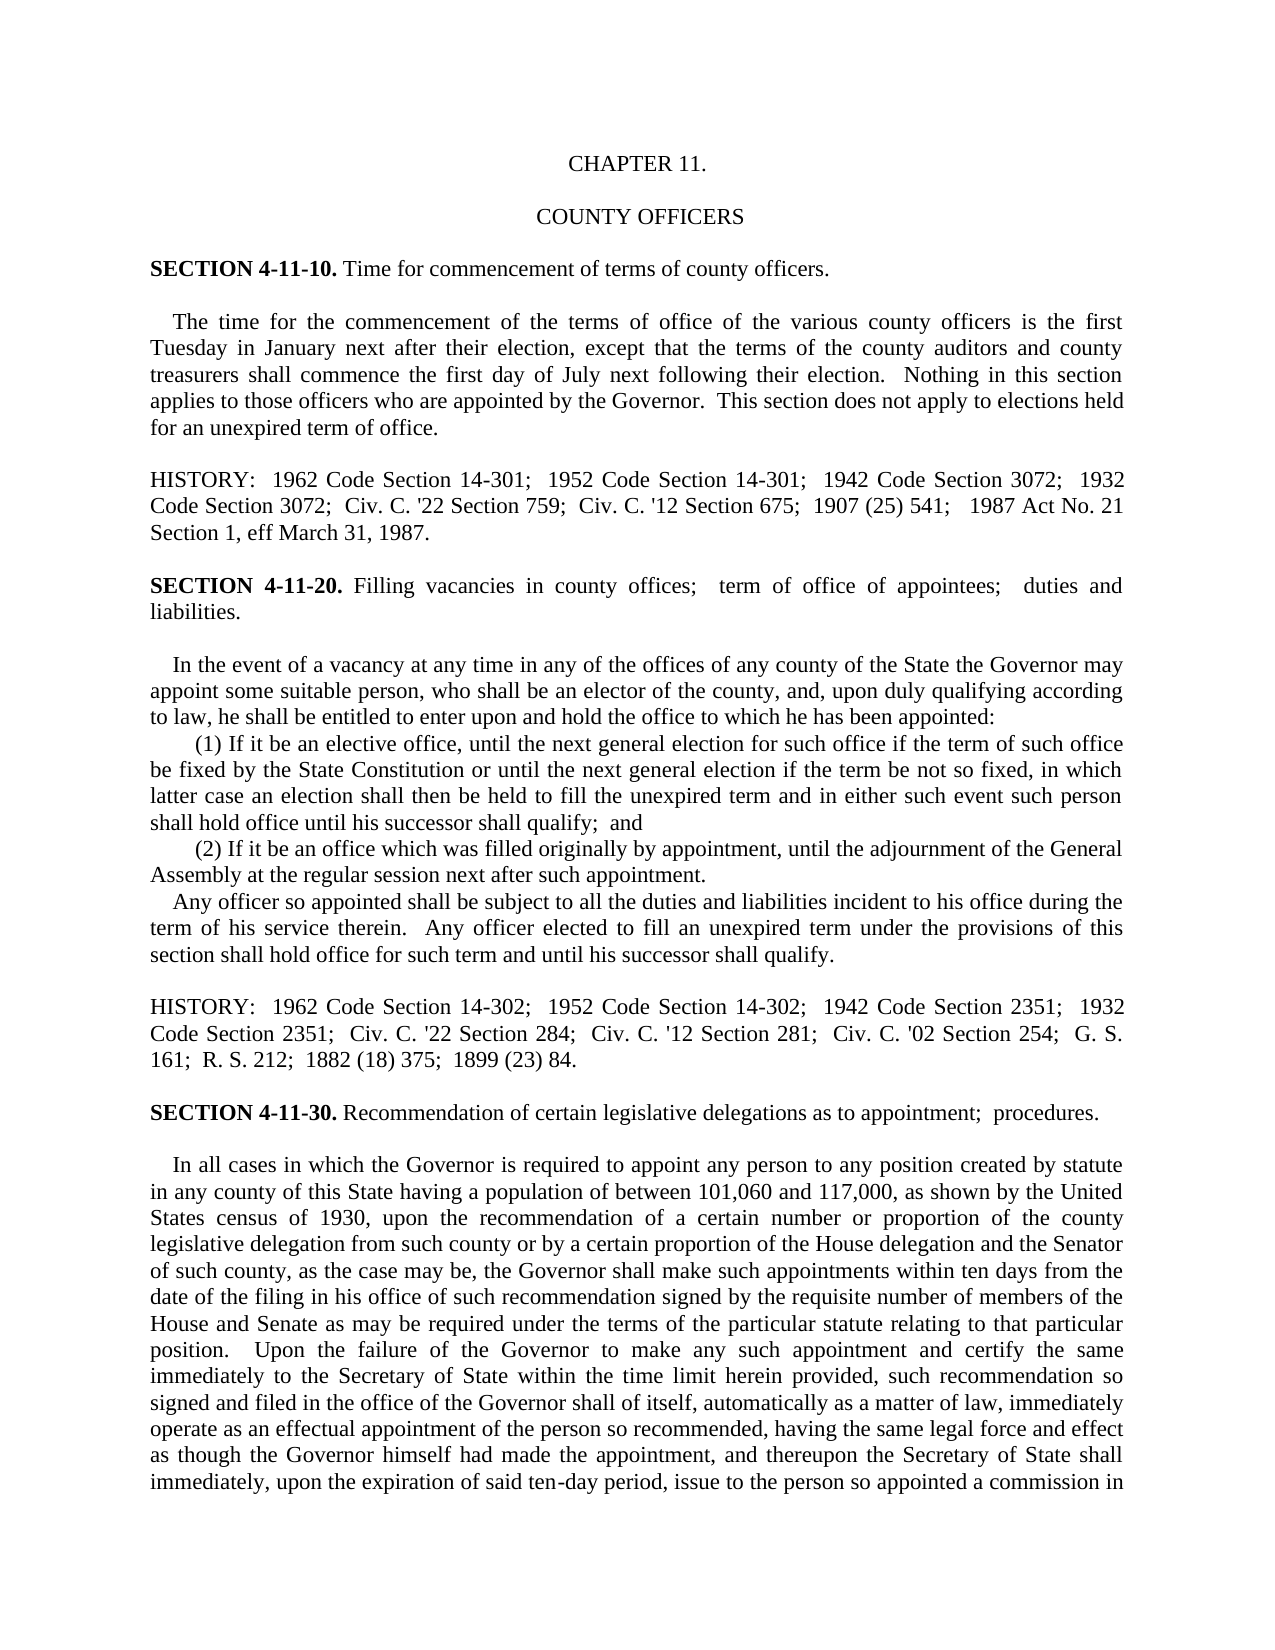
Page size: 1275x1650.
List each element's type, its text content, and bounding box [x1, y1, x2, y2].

text SECTION 4-11-10. Time for commencement of terms of county officers. [150, 255, 1125, 282]
text CHAPTER 11. [150, 150, 1125, 176]
text HISTORY: 1962 Code Section 14-302; 1952 Code Section 14-302; 1942 Code Section 2351; 1932 Code Section 2351; Civ. C. '22 Section 284; Civ. C. '12 Section 281; Civ. C. '02 Section 254; G. S. 161; R. S. 212; 1882 (18) 375; 1899 (23) 84. [150, 993, 1125, 1072]
text In the event of a vacancy at any time in any of the offices of any county of the State the Governor may appoint some suitable person, who shall be an elector of the county, and, upon duly qualifying according to law, he shall be entitled to enter upon and hold the office to which he has been appointed: [150, 651, 1125, 730]
text SECTION 4-11-20. Filling vacancies in county offices; term of office of appointees; duties and liabilities. [150, 572, 1125, 624]
text Any officer so appointed shall be subject to all the duties and liabilities incident to his office during the term of his service therein. Any officer elected to fill an unexpired term under the provisions of this section shall hold office for such term and until his successor shall qualify. [150, 888, 1125, 967]
text (1) If it be an elective office, until the next general election for such office if the term of such office be fixed by the State Constitution or until the next general election if the term be not so fixed, in which latter case an election shall then be held to fill the unexpired term and in either such event such person shall hold office until his successor shall qualify; and [150, 730, 1125, 835]
text HISTORY: 1962 Code Section 14-301; 1952 Code Section 14-301; 1942 Code Section 3072; 1932 Code Section 3072; Civ. C. '22 Section 759; Civ. C. '12 Section 675; 1907 (25) 541; 1987 Act No. 21 Section 1, eff March 31, 1987. [150, 466, 1125, 545]
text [150, 1151, 1125, 1494]
text The time for the commencement of the terms of office of the various county officers is the first Tuesday in January next after their election, except that the terms of the county auditors and county treasurers shall commence the first day of July next following their election. Nothing in this section applies to those officers who are appointed by the Governor. This section does not apply to elections held for an unexpired term of office. [150, 308, 1125, 440]
text (2) If it be an office which was filled originally by appointment, until the adjournment of the General Assembly at the regular session next after such appointment. [150, 835, 1125, 888]
text SECTION 4-11-30. Recommendation of certain legislative delegations as to appointment; procedures. [150, 1099, 1125, 1125]
text COUNTY OFFICERS [150, 203, 1125, 229]
